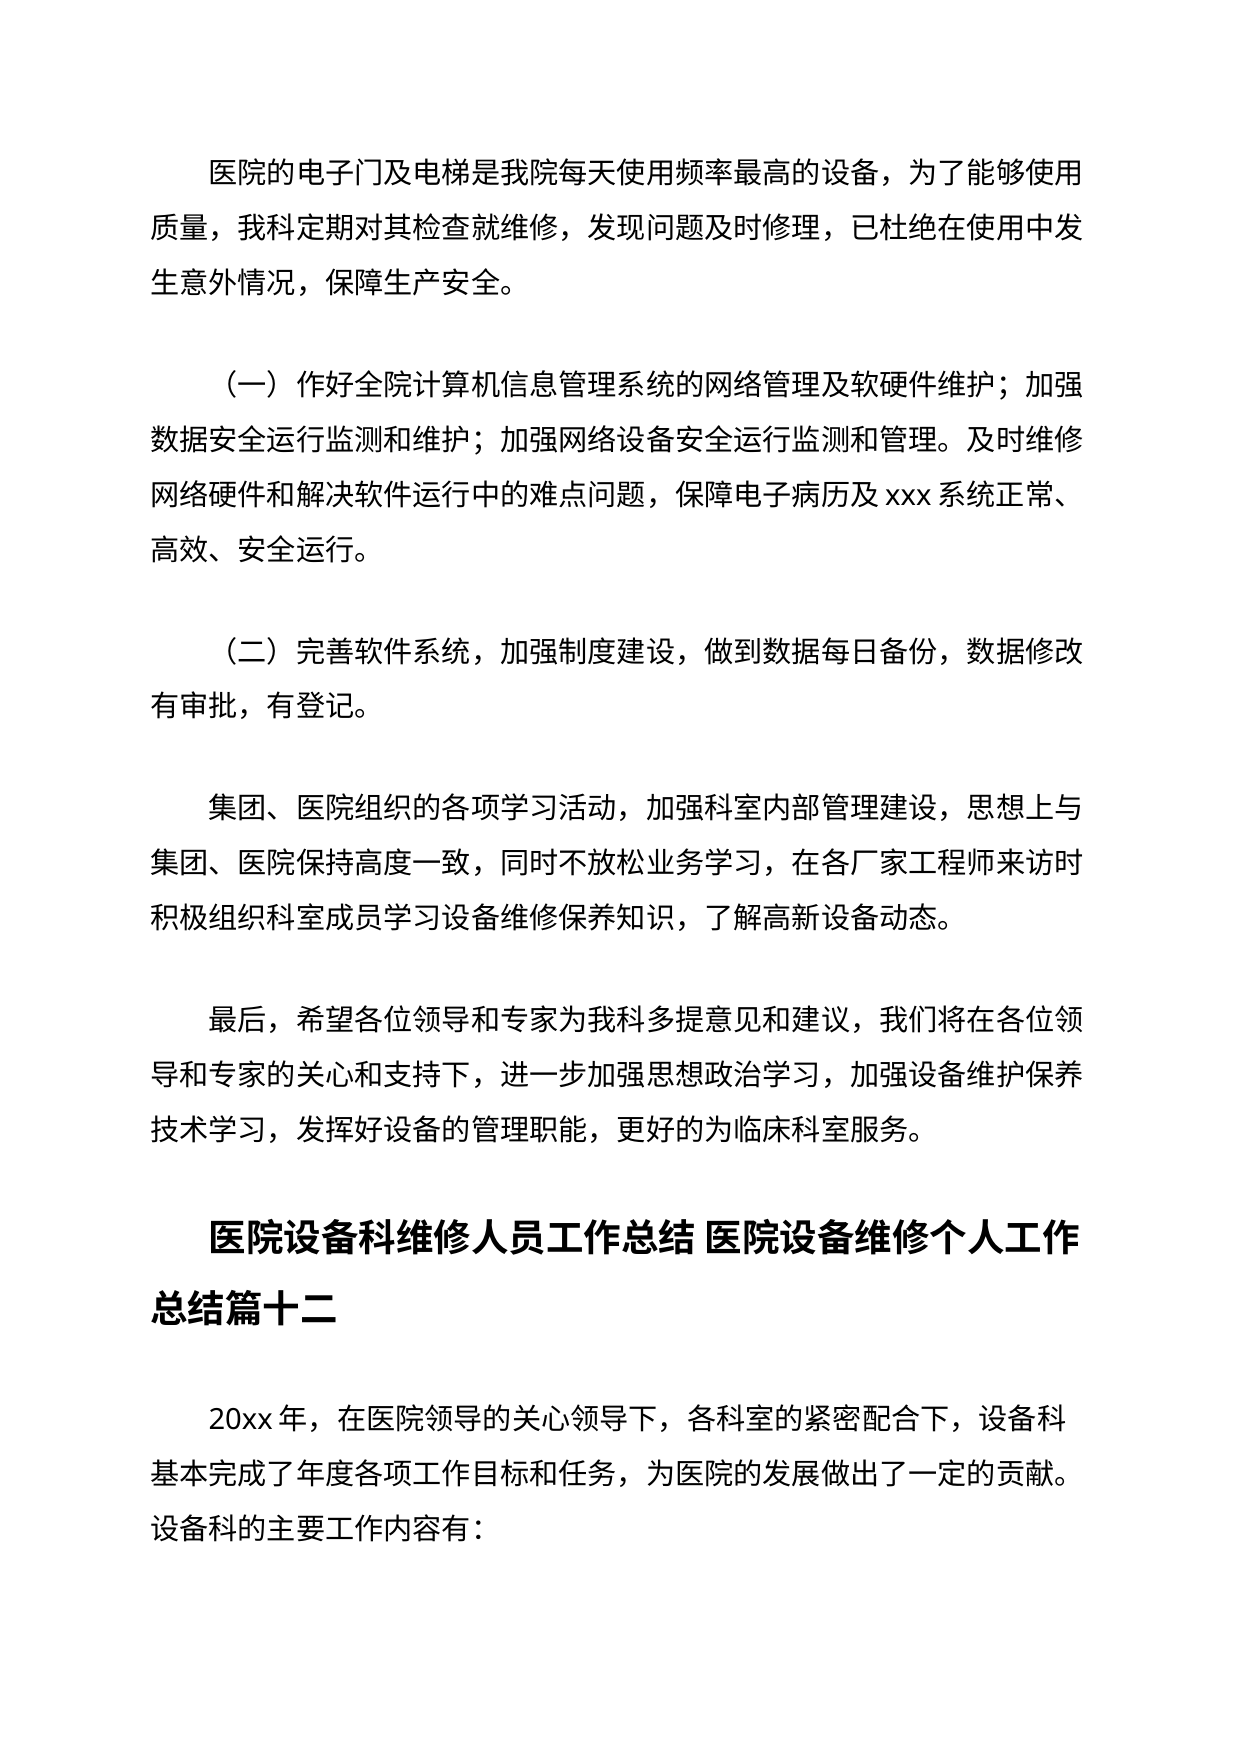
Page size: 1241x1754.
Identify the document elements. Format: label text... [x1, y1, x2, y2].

text （二）完善软件系统，加强制度建设，做到数据每日备份，数据修改有审批，有登记。 [150, 628, 1090, 725]
text 医院设备科维修人员工作总结 医院设备维修个人工作总结篇十二 [150, 1208, 1090, 1333]
text 集团、医院组织的各项学习活动，加强科室内部管理建设，思想上与集团、医院保持高度一致，同时不放松业务学习，在各厂家工程师来访时积极组织科室成员学习设备维修保养知识，了解高新设备动态。 [150, 785, 1090, 937]
text 医院的电子门及电梯是我院每天使用频率最高的设备，为了能够使用质量，我科定期对其检查就维修，发现问题及时修理，已杜绝在使用中发生意外情况，保障生产安全。 [150, 150, 1090, 302]
text 20xx年，在医院领导的关心领导下，各科室的紧密配合下，设备科基本完成了年度各项工作目标和任务，为医院的发展做出了一定的贡献。设备科的主要工作内容有： [150, 1396, 1090, 1548]
text 最后，希望各位领导和专家为我科多提意见和建议，我们将在各位领导和专家的关心和支持下，进一步加强思想政治学习，加强设备维护保养技术学习，发挥好设备的管理职能，更好的为临床科室服务。 [150, 996, 1090, 1148]
text （一）作好全院计算机信息管理系统的网络管理及软硬件维护；加强数据安全运行监测和维护；加强网络设备安全运行监测和管理。及时维修网络硬件和解决软件运行中的难点问题，保障电子病历及xxx系统正常、高效、安全运行。 [150, 362, 1090, 569]
